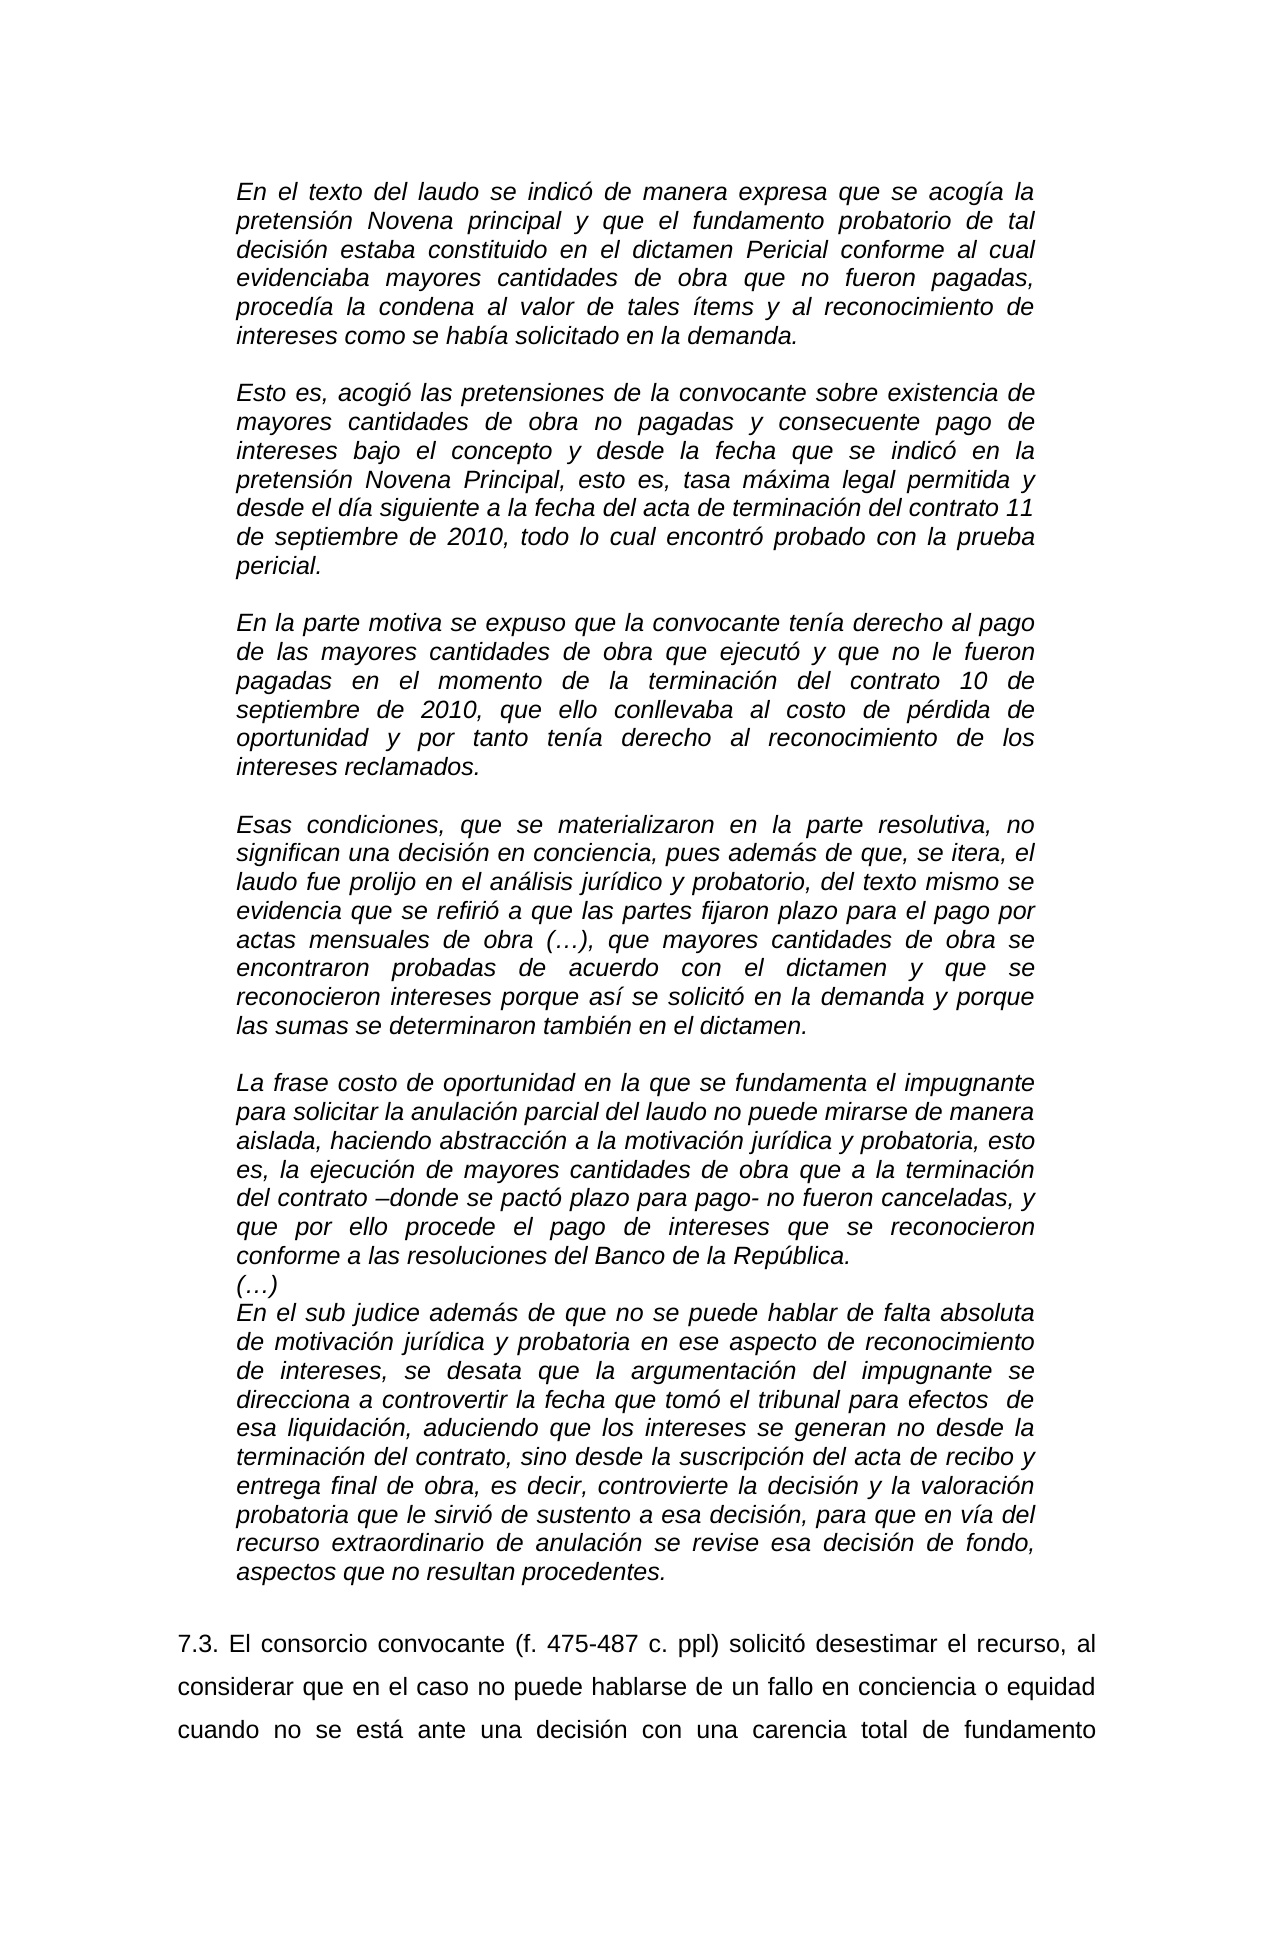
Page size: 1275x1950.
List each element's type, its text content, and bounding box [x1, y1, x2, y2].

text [177, 1629, 1098, 1744]
text En el sub judice además de que no se puede hablar de falta absoluta de motivación jurídica y probatoria en ese aspecto de reconocimiento de intereses, se desata que la argumentación del impugnante se direcciona a controvertir la fecha que tomó el tribunal para efectos de esa liquidación, aduciendo que los intereses se generan no desde la terminación del contrato, sino desde la suscripción del acta de recibo y entrega final de obra, es decir, controvierte la decisión y la valoración probatoria que le sirvió de sustento a esa decisión, para que en vía del recurso extraordinario de anulación se revise esa decisión de fondo, aspectos que no resultan procedentes. [236, 1298, 1039, 1586]
text En el texto del laudo se indicó de manera expresa que se acogía la pretensión Novena principal y que el fundamento probatorio de tal decisión estaba constituido en el dictamen Pericial conforme al cual evidenciaba mayores cantidades de obra que no fueron pagadas, procedía la condena al valor de tales ítems y al reconocimiento de intereses como se había solicitado en la demanda. [236, 177, 1039, 350]
text En la parte motiva se expuso que la convocante tenía derecho al pago de las mayores cantidades de obra que ejecutó y que no le fueron pagadas en el momento de la terminación del contrato 10 de septiembre de 2010, que ello conllevaba al costo de pérdida de oportunidad y por tanto tenía derecho al reconocimiento de los intereses reclamados. [236, 608, 1039, 781]
text (…) [236, 1270, 1039, 1298]
text Esas condiciones, que se materializaron en la parte resolutiva, no significan una decisión en conciencia, pues además de que, se itera, el laudo fue prolijo en el análisis jurídico y probatorio, del texto mismo se evidencia que se refirió a que las partes fijaron plazo para el pago por actas mensuales de obra (…), que mayores cantidades de obra se encontraron probadas de acuerdo con el dictamen y que se reconocieron intereses porque así se solicitó en la demanda y porque las sumas se determinaron también en el dictamen. [236, 810, 1039, 1040]
text La frase costo de oportunidad en la que se fundamenta el impugnante para solicitar la anulación parcial del laudo no puede mirarse de manera aislada, haciendo abstracción a la motivación jurídica y probatoria, esto es, la ejecución de mayores cantidades de obra que a la terminación del contrato –donde se pactó plazo para pago- no fueron canceladas, y que por ello procede el pago de intereses que se reconocieron conforme a las resoluciones del Banco de la República. [236, 1068, 1039, 1270]
text Esto es, acogió las pretensiones de la convocante sobre existencia de mayores cantidades de obra no pagadas y consecuente pago de intereses bajo el concepto y desde la fecha que se indicó en la pretensión Novena Principal, esto es, tasa máxima legal permitida y desde el día siguiente a la fecha del acta de terminación del contrato 11 de septiembre de 2010, todo lo cual encontró probado con la prueba pericial. [236, 378, 1039, 580]
